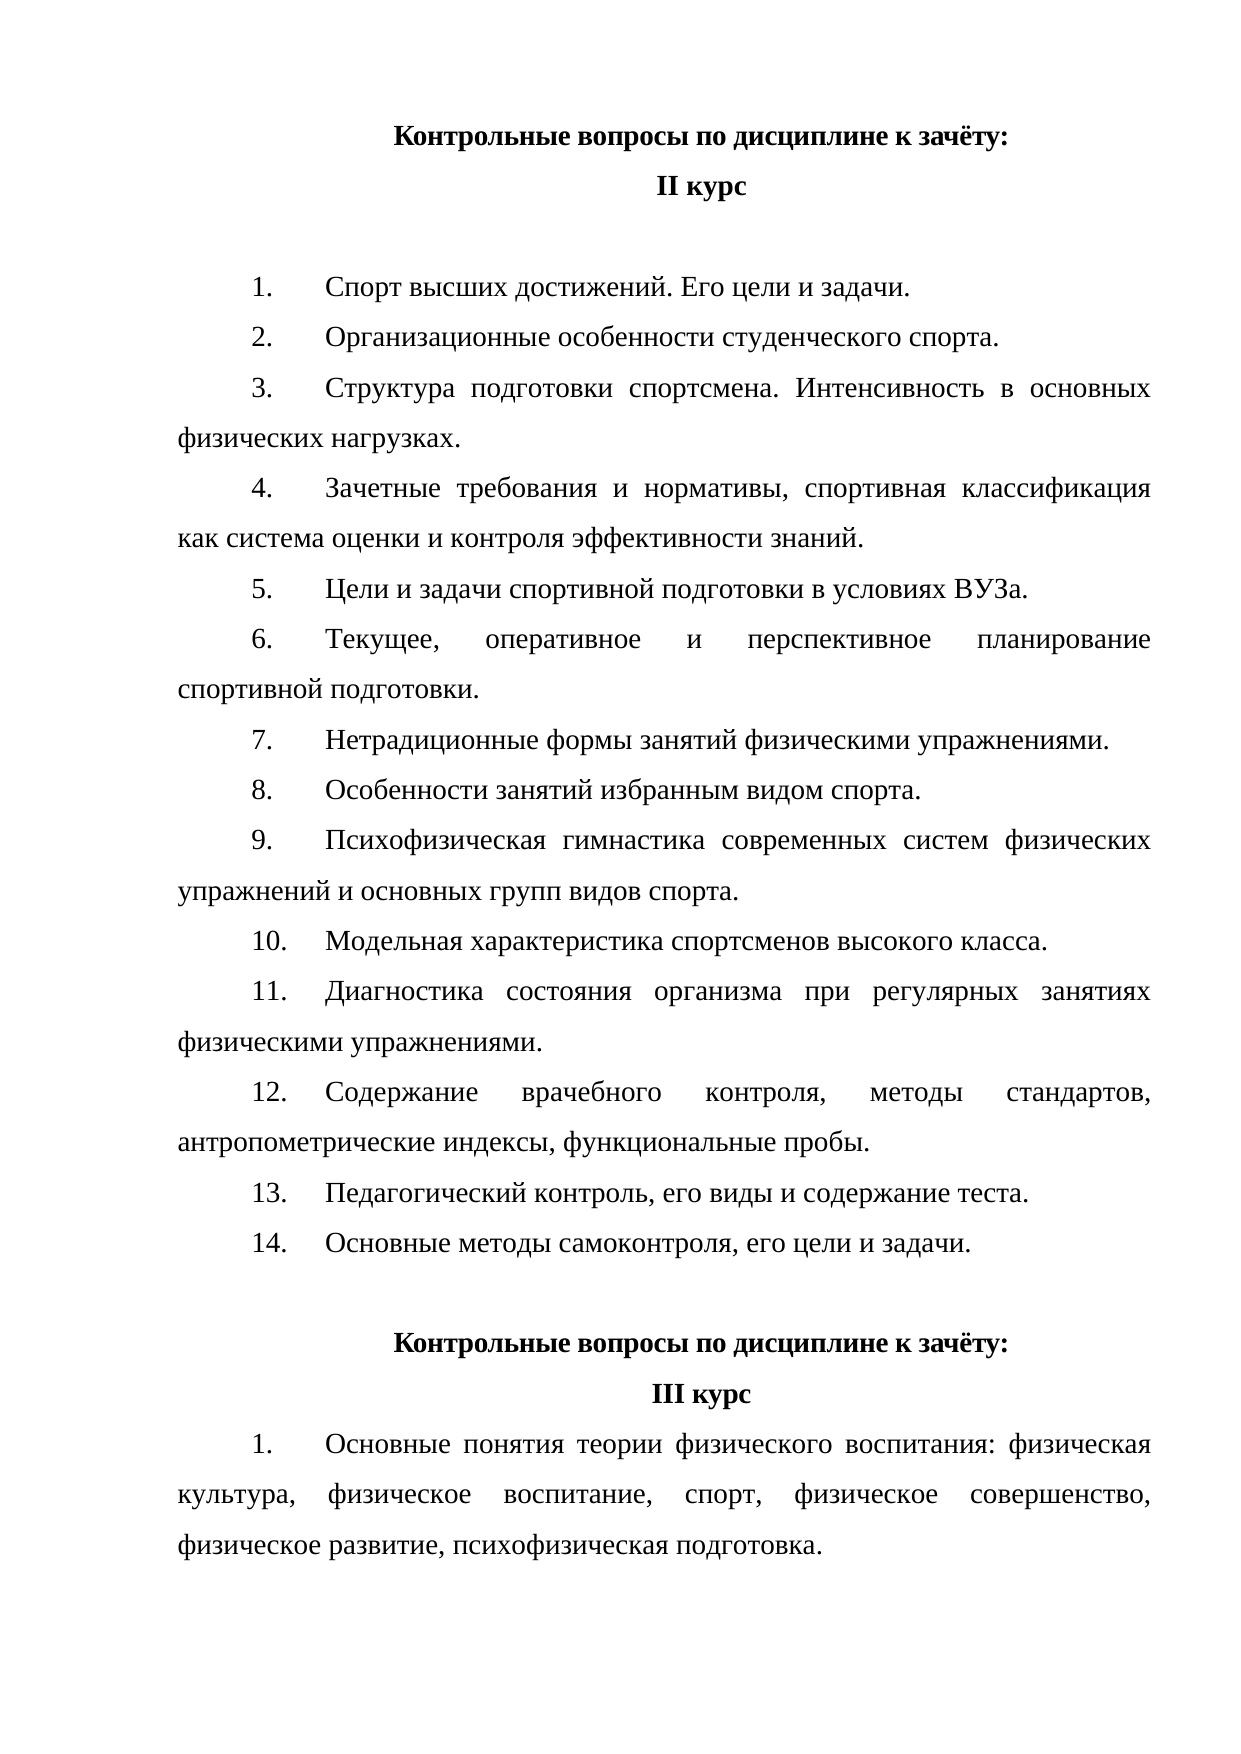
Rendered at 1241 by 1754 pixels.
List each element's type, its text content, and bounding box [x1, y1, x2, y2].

text II курс [177, 168, 1152, 202]
list Зачетные требования и нормативы, спортивная классификация как система оценки и контроля эффективности знаний. [177, 470, 1152, 554]
list Организационные особенности студенческого спорта. [177, 319, 1152, 353]
list Педагогический контроль, его виды и содержание теста. [177, 1175, 1152, 1208]
list Текущее, оперативное и перспективное планирование спортивной подготовки. [177, 621, 1152, 705]
list Спорт высших достижений. Его цели и задачи. [177, 269, 1152, 303]
list Особенности занятий избранным видом спорта. [177, 772, 1152, 806]
list Диагностика состояния организма при регулярных занятиях физическими упражнениями. [177, 973, 1152, 1057]
list Цели и задачи спортивной подготовки в условиях ВУЗа. [177, 571, 1152, 604]
list Структура подготовки спортсмена. Интенсивность в основных физических нагрузках. [177, 370, 1152, 453]
list Модельная характеристика спортсменов высокого класса. [177, 923, 1152, 957]
list Основные понятия теории физического воспитания: физическая культура, физическое воспитание, спорт, физическое совершенство, физическое развитие, психофизическая подготовка. [177, 1426, 1152, 1560]
text Контрольные вопросы по дисциплине к зачёту: [177, 118, 1152, 152]
text III курс [177, 1376, 1152, 1409]
list Психофизическая гимнастика современных систем физических упражнений и основных групп видов спорта. [177, 822, 1152, 906]
list Нетрадиционные формы занятий физическими упражнениями. [177, 722, 1152, 755]
list Основные методы самоконтроля, его цели и задачи. [177, 1225, 1152, 1258]
text Контрольные вопросы по дисциплине к зачёту: [177, 1326, 1152, 1359]
list Содержание врачебного контроля, методы стандартов, антропометрические индексы, функциональные пробы. [177, 1074, 1152, 1158]
